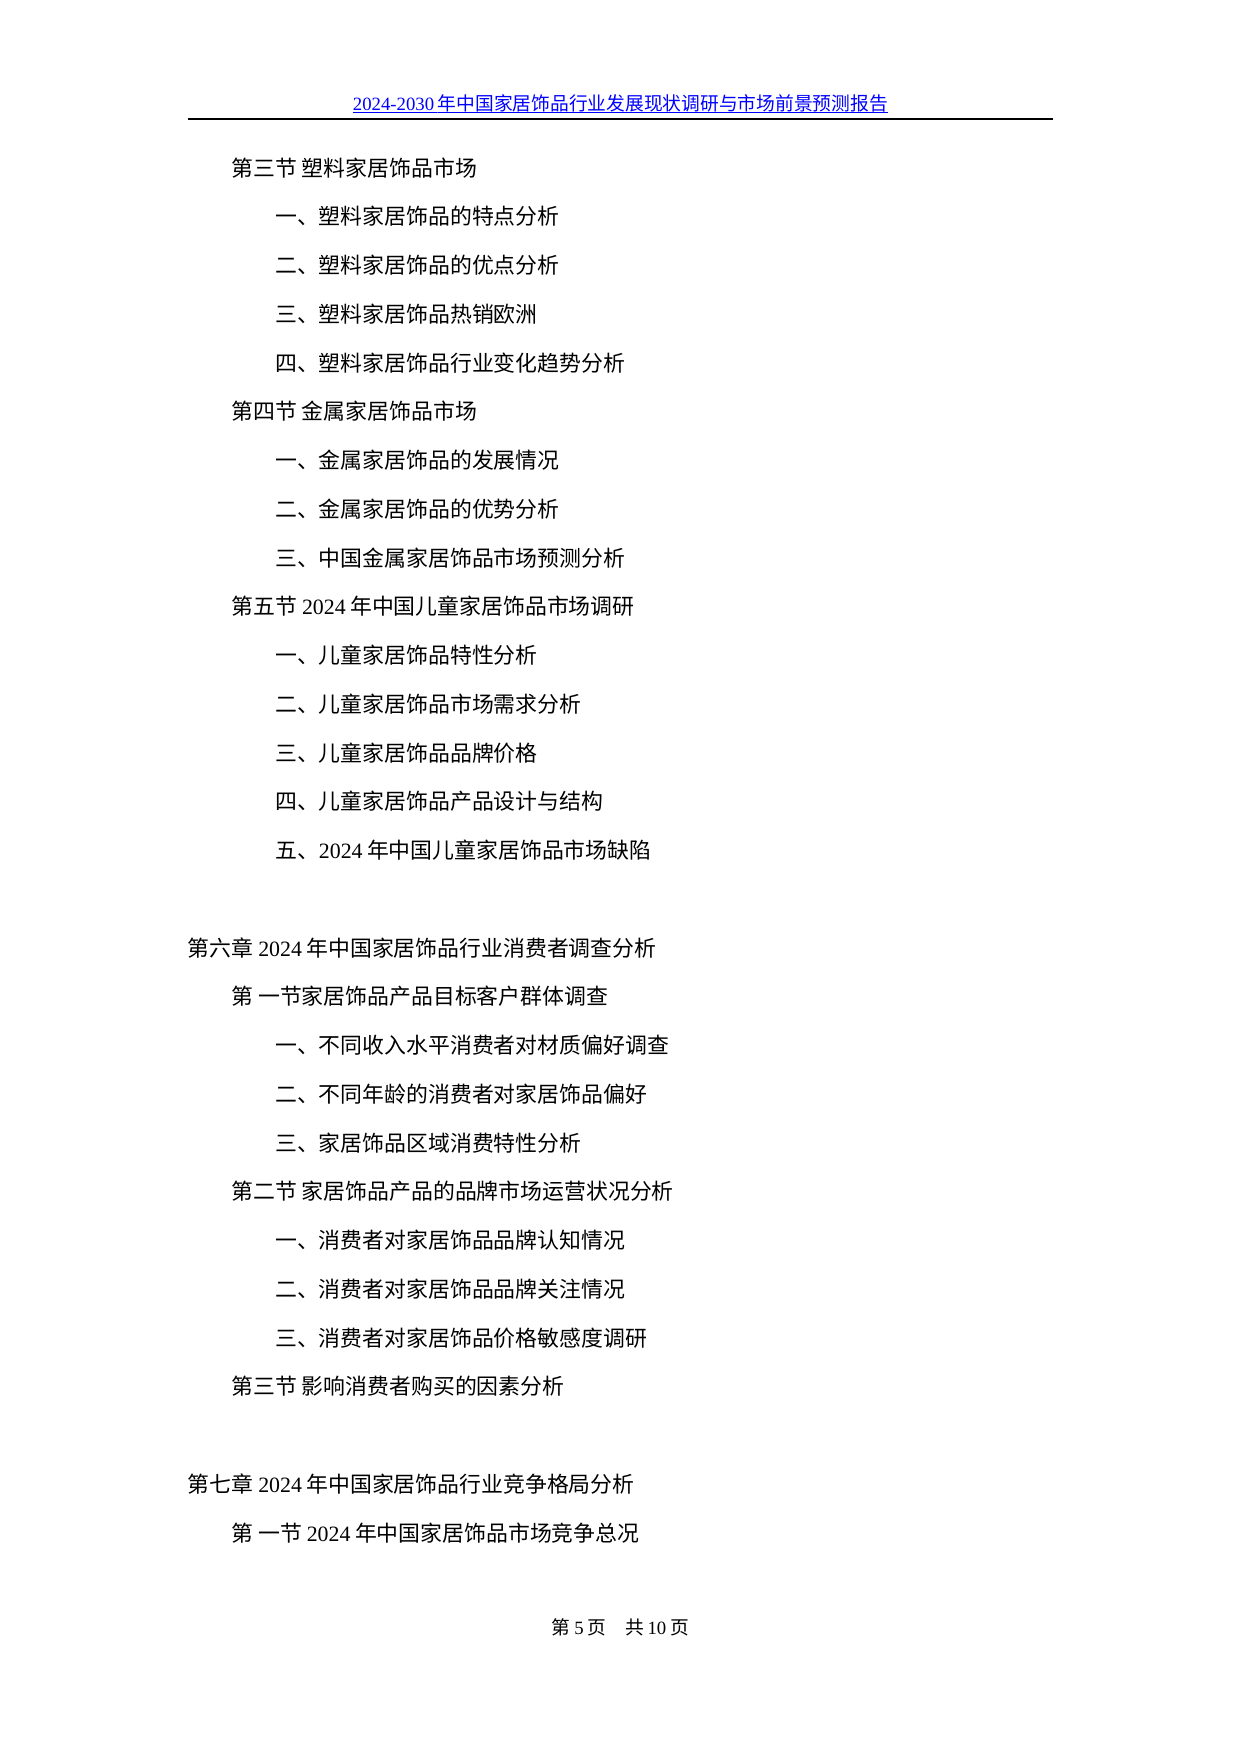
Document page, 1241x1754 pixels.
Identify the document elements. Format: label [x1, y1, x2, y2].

text [187, 150, 1053, 1548]
